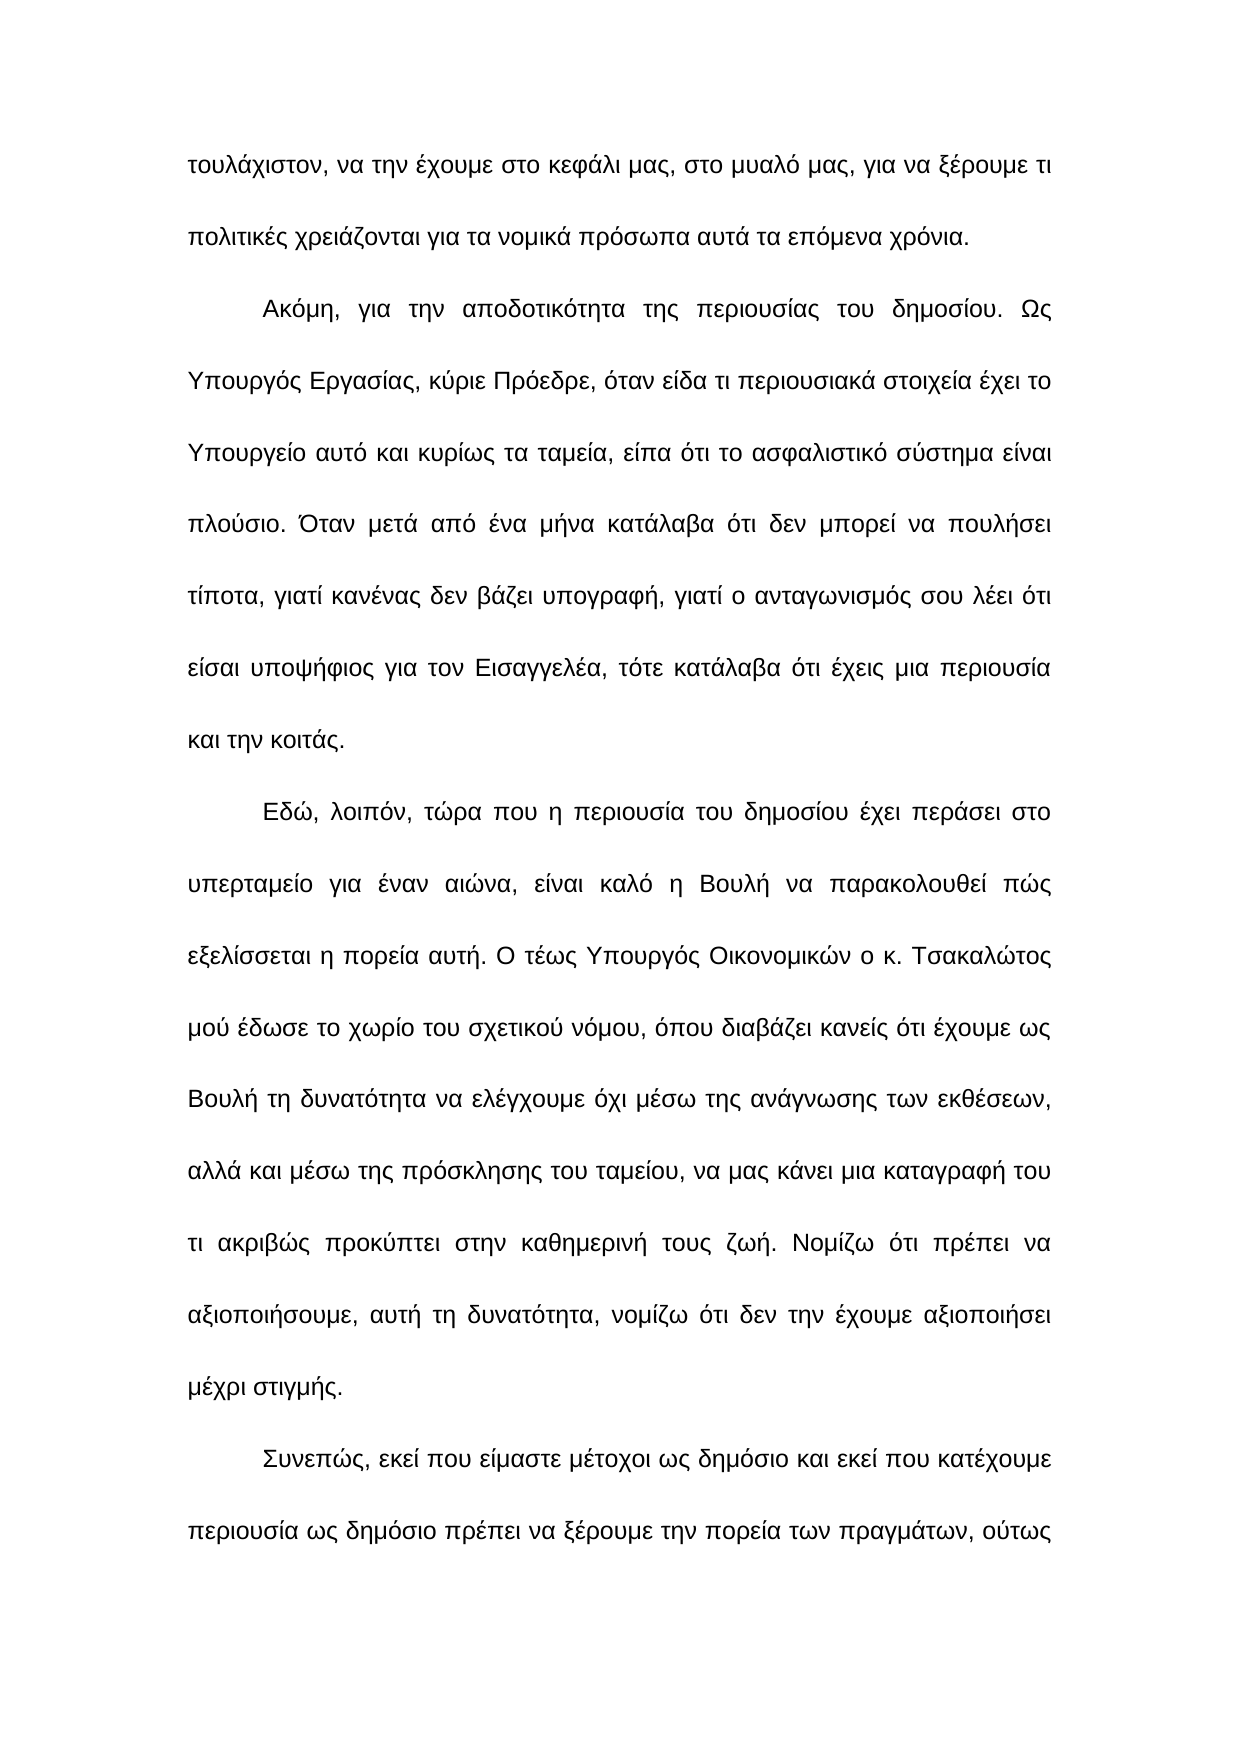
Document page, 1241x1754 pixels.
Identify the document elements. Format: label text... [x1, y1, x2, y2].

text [187, 1444, 1053, 1544]
text Ακόμη, για την αποδοτικότητα της περιουσίας του δημοσίου. Ως Υπουργός Εργασίας, κύριε Πρόεδρε, όταν είδα τι περιουσιακά στοιχεία έχει το Υπουργείο αυτό και κυρίως τα ταμεία, είπα ότι το ασφαλιστικό σύστημα είναι πλούσιο. Όταν μετά από ένα μήνα κατάλαβα ότι δεν μπορεί να πουλήσει τίποτα, γιατί κανένας δεν βάζει υπογραφή, γιατί ο ανταγωνισμός σου λέει ότι είσαι υποψήφιος για τον Εισαγγελέα, τότε κατάλαβα ότι έχεις μια περιουσία και την κοιτάς. [187, 294, 1053, 754]
text Εδώ, λοιπόν, τώρα που η περιουσία του δημοσίου έχει περάσει στο υπερταμείο για έναν αιώνα, είναι καλό η Βουλή να παρακολουθεί πώς εξελίσσεται η πορεία αυτή. Ο τέως Υπουργός Οικονομικών ο κ. Τσακαλώτος μού έδωσε το χωρίο του σχετικού νόμου, όπου διαβάζει κανείς ότι έχουμε ως Βουλή τη δυνατότητα να ελέγχουμε όχι μέσω της ανάγνωσης των εκθέσεων, αλλά και μέσω της πρόσκλησης του ταμείου, να μας κάνει μια καταγραφή του τι ακριβώς προκύπτει στην καθημερινή τους ζωή. Νομίζω ότι πρέπει να αξιοποιήσουμε, αυτή τη δυνατότητα, νομίζω ότι δεν την έχουμε αξιοποιήσει μέχρι στιγμής. [187, 797, 1053, 1401]
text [187, 150, 1053, 251]
